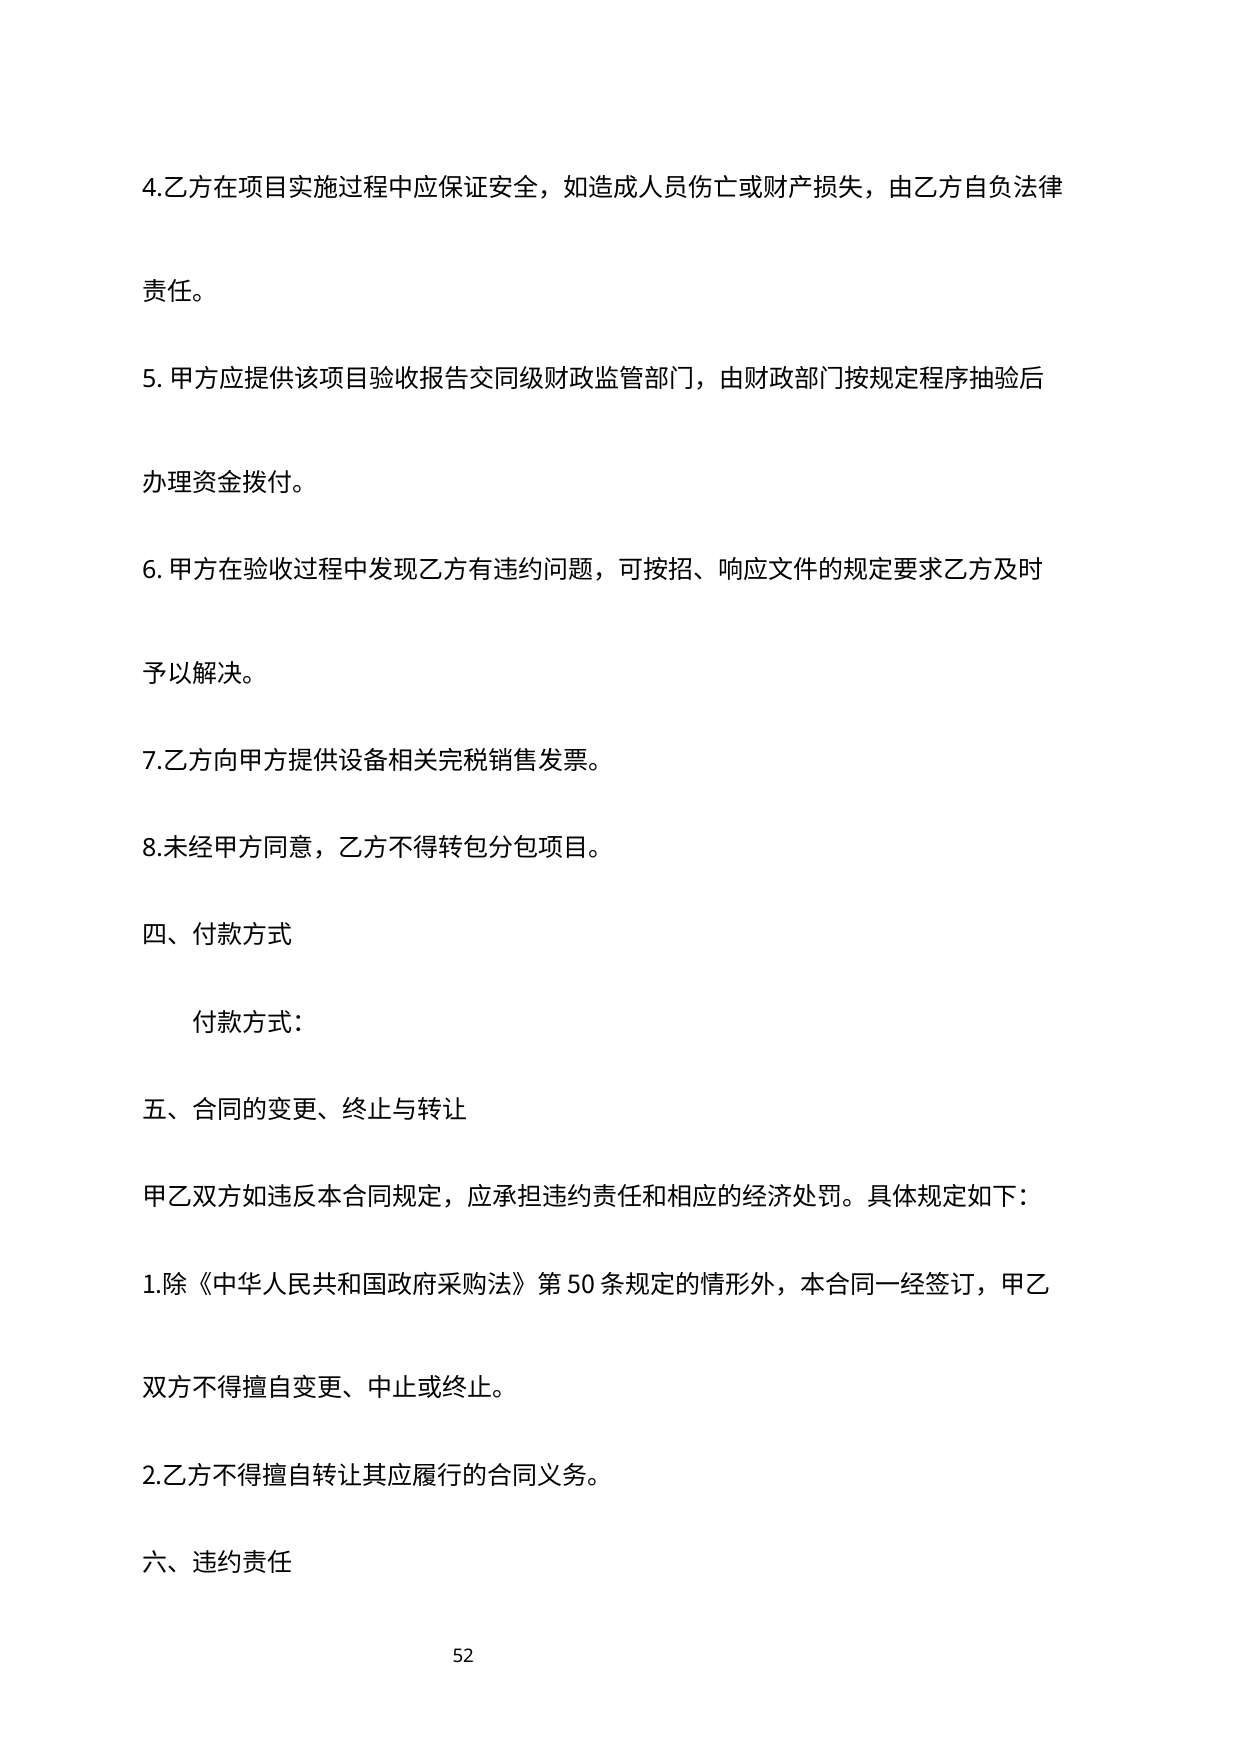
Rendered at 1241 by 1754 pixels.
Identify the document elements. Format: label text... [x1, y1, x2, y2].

text 5. 甲方应提供该项目验收报告交同级财政监管部门，由财政部门按规定程序抽验后办理资金拨付。 [142, 342, 1063, 515]
text 甲乙双方如违反本合同规定，应承担违约责任和相应的经济处罚。具体规定如下： [142, 1160, 1063, 1229]
text 六、违约责任 [142, 1526, 1063, 1595]
text 1.除《中华人民共和国政府采购法》第50条规定的情形外，本合同一经签订，甲乙双方不得擅自变更、中止或终止。 [142, 1248, 1063, 1421]
text 7.乙方向甲方提供设备相关完税销售发票。 [142, 724, 1063, 793]
text 6. 甲方在验收过程中发现乙方有违约问题，可按招、响应文件的规定要求乙方及时予以解决。 [142, 533, 1063, 706]
text 8.未经甲方同意，乙方不得转包分包项目。 [142, 811, 1063, 880]
text 四、付款方式 [142, 898, 1063, 968]
text 付款方式： [142, 986, 1063, 1055]
text 2.乙方不得擅自转让其应履行的合同义务。 [142, 1439, 1063, 1508]
text 五、合同的变更、终止与转让 [142, 1073, 1063, 1142]
text 4.乙方在项目实施过程中应保证安全，如造成人员伤亡或财产损失，由乙方自负法律责任。 [142, 151, 1063, 324]
